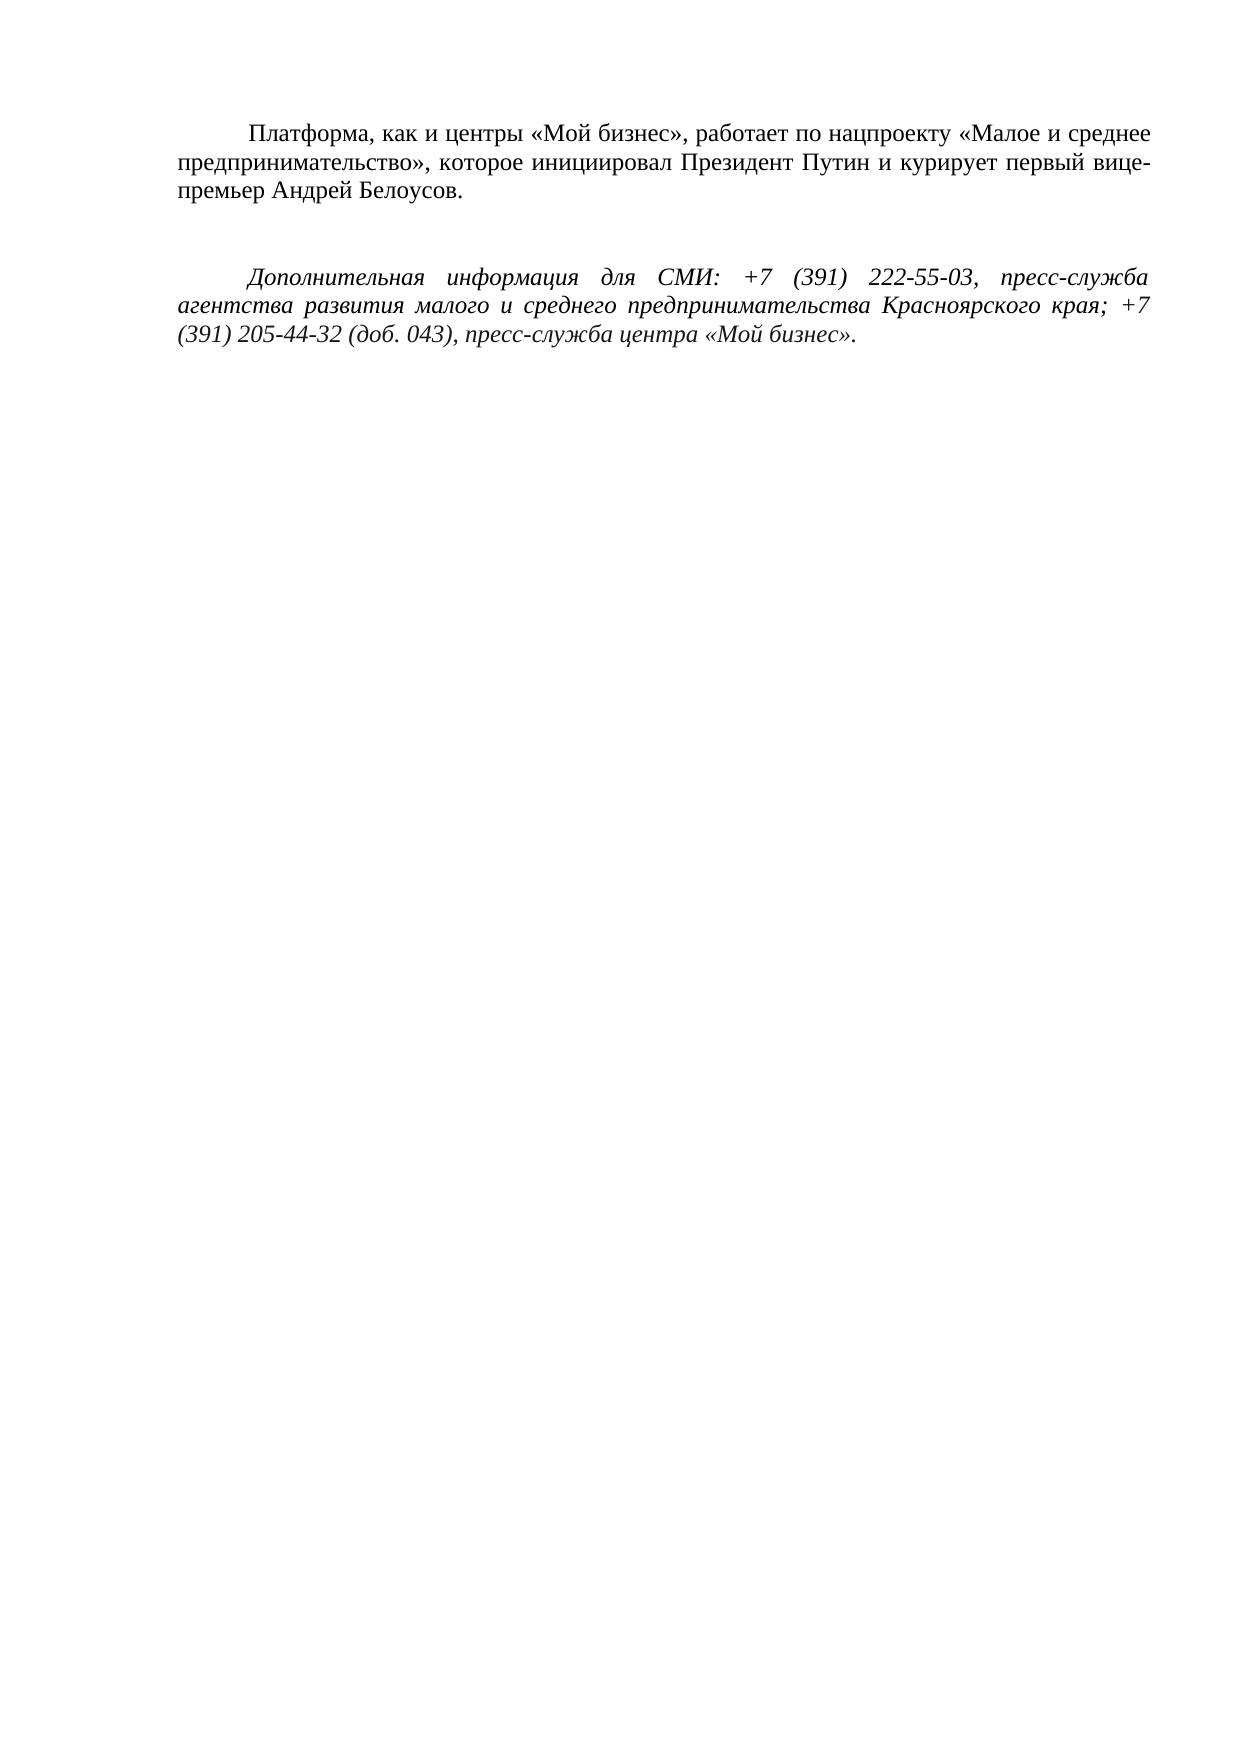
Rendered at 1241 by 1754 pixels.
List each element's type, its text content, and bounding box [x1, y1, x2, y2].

text Платформа, как и центры «Мой бизнес», работает по нацпроекту «Малое и среднее предпринимательство», которое инициировал Президент Путин и курирует первый вице-премьер Андрей Белоусов. [177, 118, 1152, 204]
text Дополнительная информация для СМИ: +7 (391) 222-55-03, пресс-служба агентства развития малого и среднего предпринимательства Красноярского края; +7 (391) 205-44-32 (доб. 043), пресс-служба центра «Мой бизнес». [177, 262, 1152, 348]
